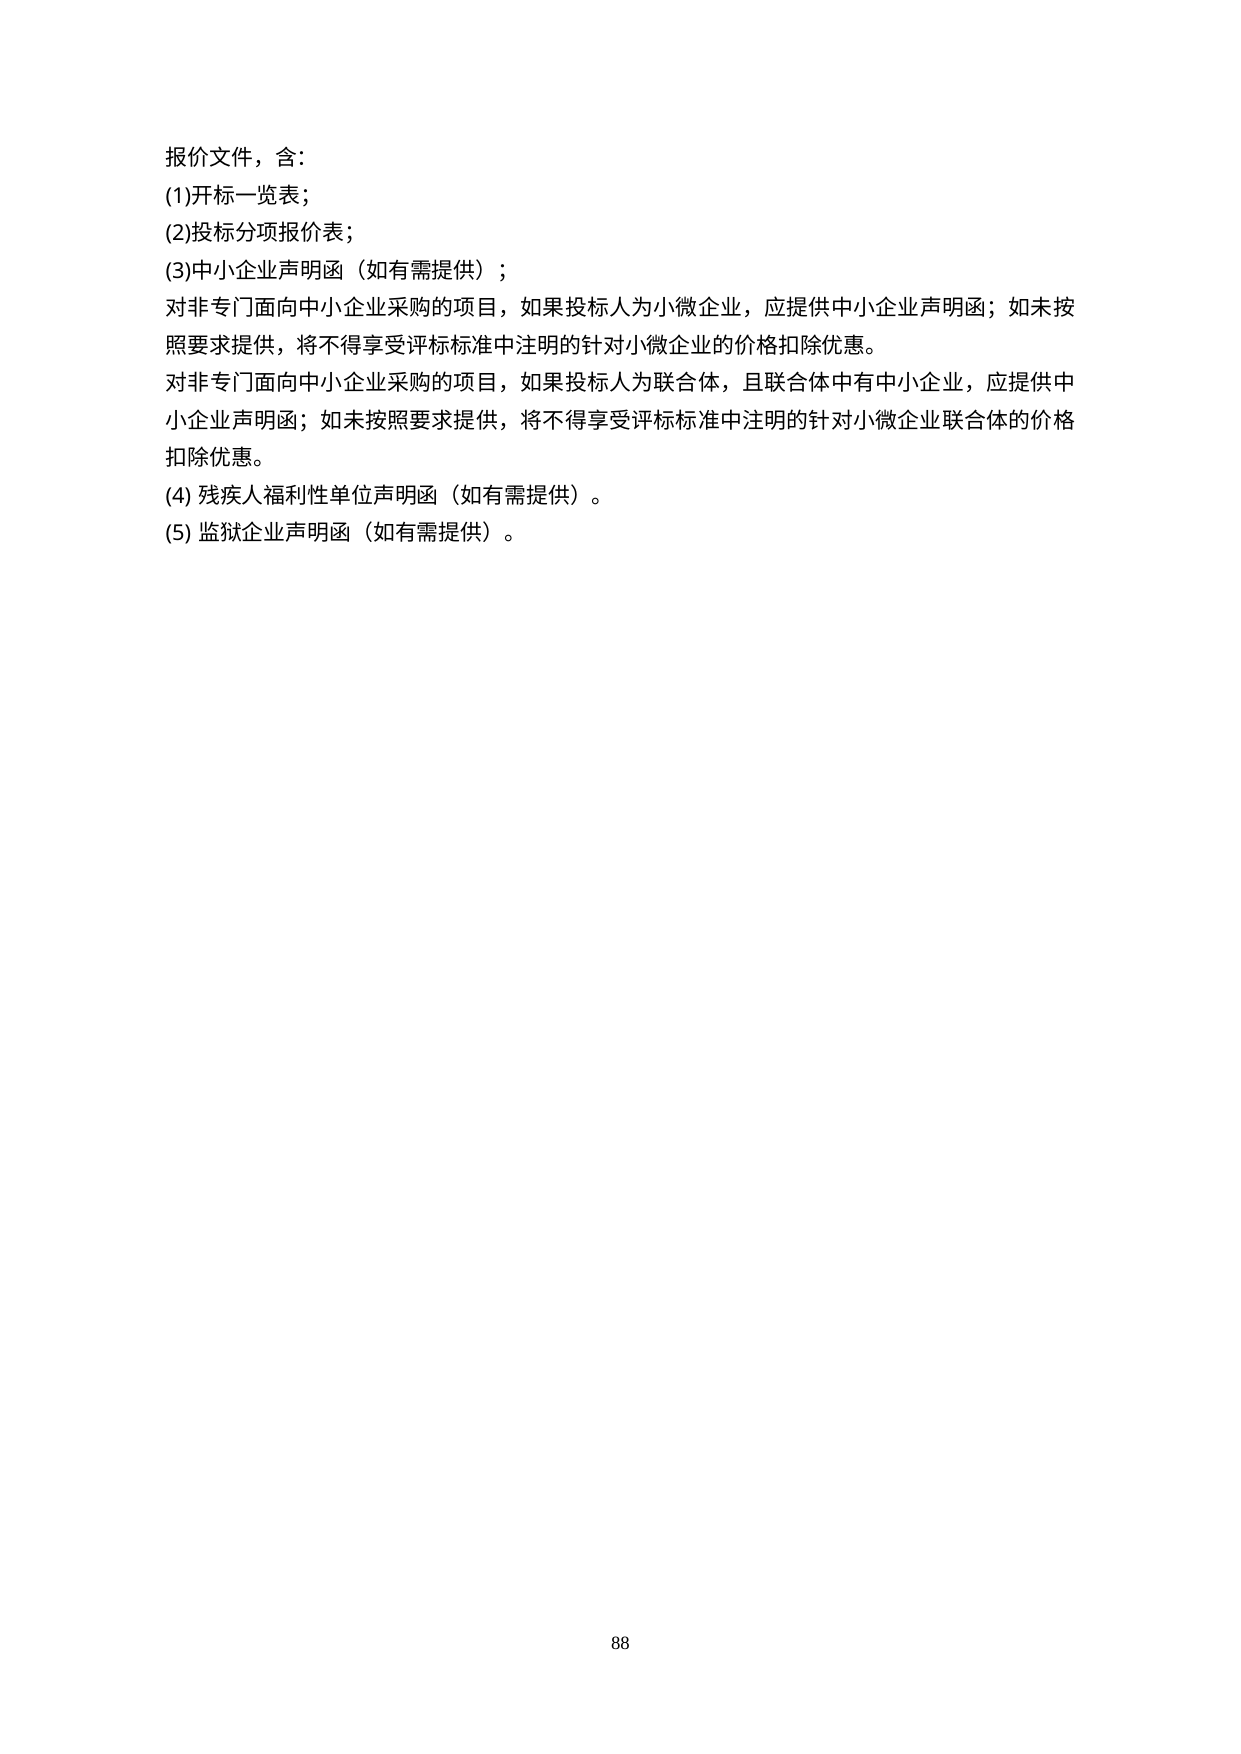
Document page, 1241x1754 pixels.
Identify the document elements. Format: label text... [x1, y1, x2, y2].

text 对非专门面向中小企业采购的项目，如果投标人为联合体，且联合体中有中小企业，应提供中小企业声明函；如未按照要求提供，将不得享受评标标准中注明的针对小微企业联合体的价格扣除优惠。 [165, 361, 1075, 473]
text (3)中小企业声明函（如有需提供）； [165, 248, 1075, 286]
text 对非专门面向中小企业采购的项目，如果投标人为小微企业，应提供中小企业声明函；如未按照要求提供，将不得享受评标标准中注明的针对小微企业的价格扣除优惠。 [165, 286, 1075, 361]
text (2)投标分项报价表； [165, 211, 1075, 248]
text 报价文件，含： [165, 136, 1075, 173]
list 残疾人福利性单位声明函（如有需提供）。 [165, 473, 1075, 511]
list 监狱企业声明函（如有需提供）。 [165, 511, 1075, 548]
text (1)开标一览表； [165, 173, 1075, 211]
